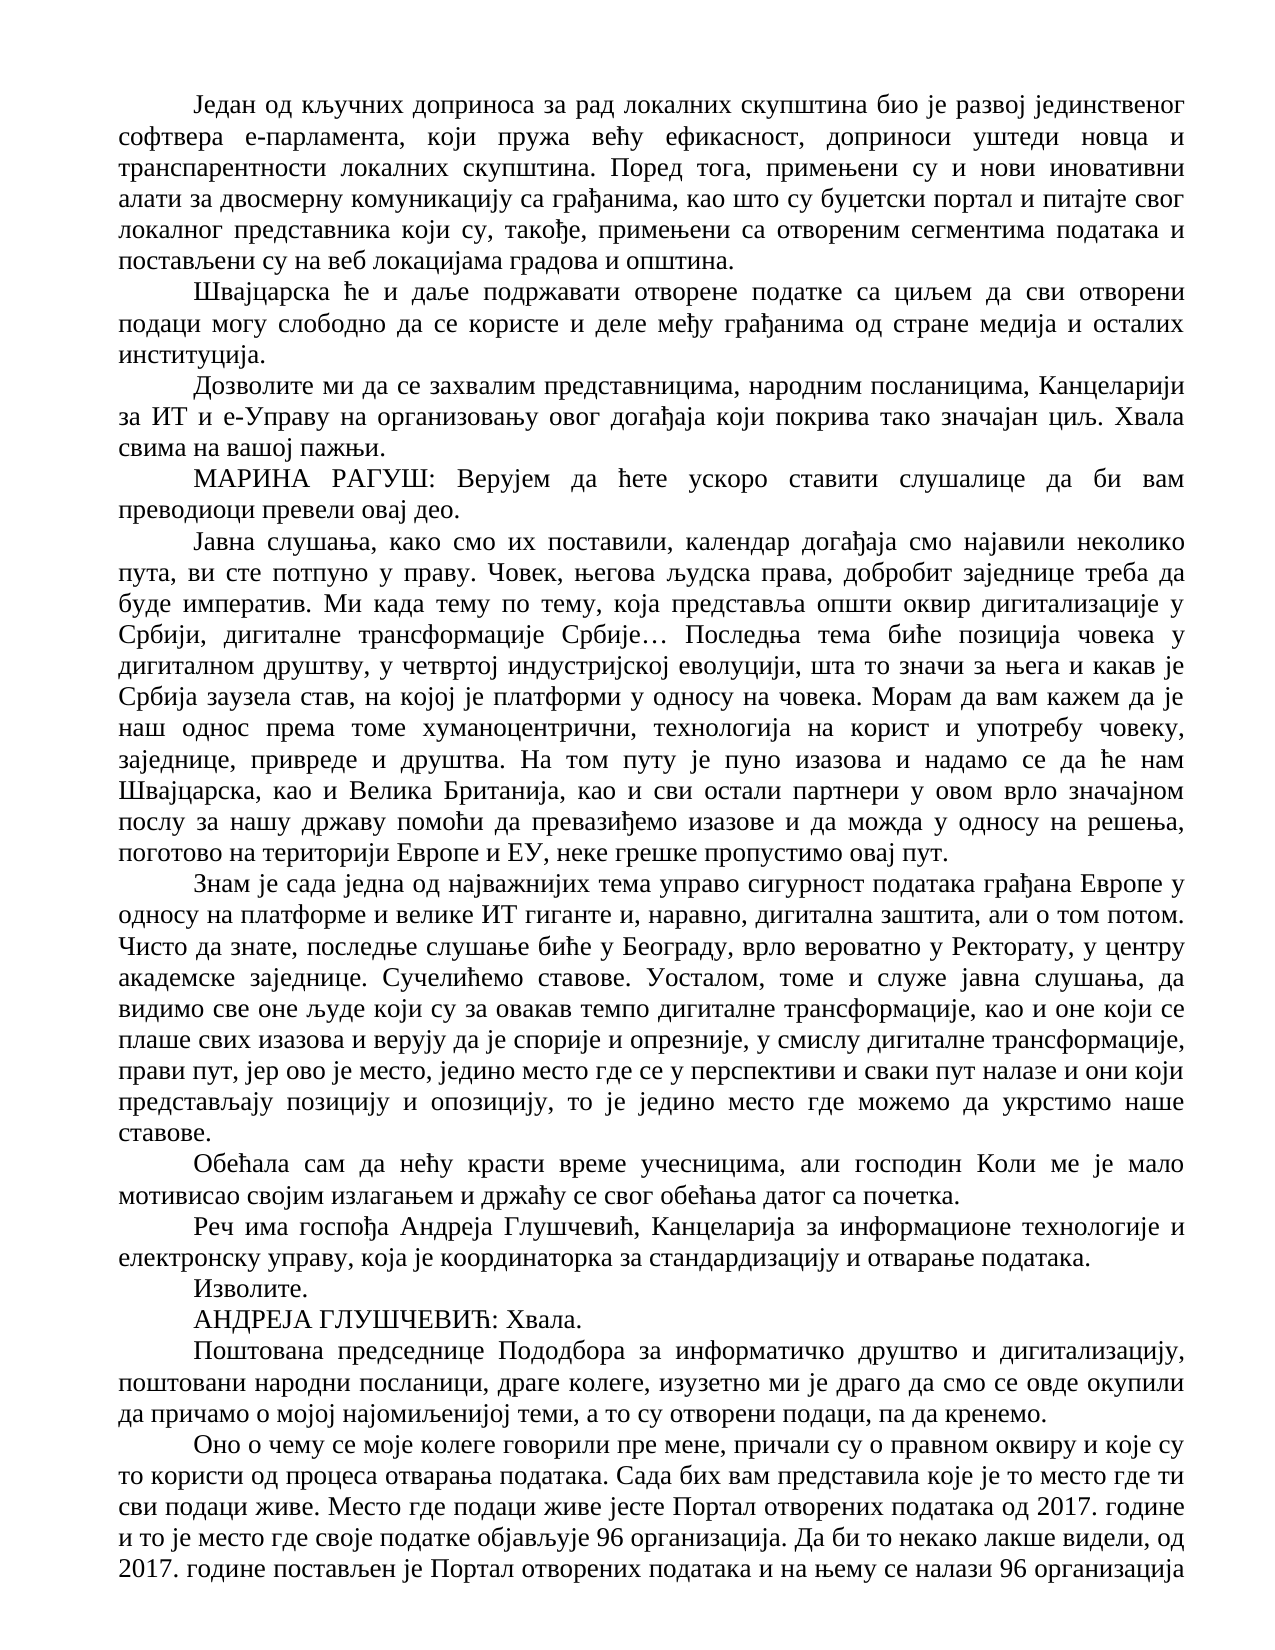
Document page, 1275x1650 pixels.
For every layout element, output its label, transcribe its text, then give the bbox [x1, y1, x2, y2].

text Знам је сада једна од најважнијих тема управо сигурност података грађана Европе у односу на платформе и велике ИТ гиганте и, наравно, дигитална заштита, али о том потом. Чисто да знате, последње слушање биће у Београду, врло вероватно у Ректорату, у центру академске заједнице. Сучелићемо ставове. Уосталом, томе и служе јавна слушања, да видимо све оне људе који су за овакав темпо дигиталне трансформације, као и оне који се плаше свих изазова и верују да је спорије и опрезније, у смислу дигиталне трансформације, прави пут, јер ово је место, једино место где се у перспективи и сваки пут налазе и они који представљају позицију и опозицију, то је једино место где можемо да укрстимо наше ставове. [118, 867, 1186, 1148]
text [118, 1428, 1186, 1584]
text Швајцарска ће и даље подржавати отворене податке са циљем да сви отворени подаци могу слободно да се користе и деле међу грађанима од стране медија и осталих институција. [118, 276, 1186, 369]
text Реч има госпођа Андреја Глушчевић, Канцеларија за информационе технологије и електронску управу, која је координаторка за стандардизацију и отварање података. [118, 1210, 1186, 1272]
text Изволите. [118, 1272, 1186, 1303]
text Један од кључних доприноса за рад локалних скупштина био је развој јединственог софтвера е-парламента, који пружа већу ефикасност, доприноси уштеди новца и транспарентности локалних скупштина. Поред тога, примењени су и нови иновативни алати за двосмерну комуникацију са грађанима, као што су буџетски портал и питајте свог локалног представника који су, такође, примењени са отвореним сегментима података и постављени су на веб локацијама градова и општина. [118, 89, 1186, 276]
text Дозволите ми да се захвалим представницима, народним посланицима, Канцеларији за ИТ и е-Управу на организовању овог догађаја који покрива тако значајан циљ. Хвала свима на вашој пажњи. [118, 369, 1186, 462]
text Јавна слушања, како смо их поставили, календар догађаја смо најавили неколико пута, ви сте потпуно у праву. Човек, његова људска права, добробит заједнице треба да буде императив. Ми када тему по тему, која представља општи оквир дигитализације у Србији, дигиталне трансформације Србије… Последња тема биће позиција човека у дигиталном друштву, у четвртој индустријској еволуцији, шта то значи за њега и какав је Србија заузела став, на којој је платформи у односу на човека. Морам да вам кажем да је наш однос према томе хуманоцентрични, технологија на корист и употребу човеку, заједнице, привреде и друштва. На том путу је пуно изазова и надамо се да ће нам Швајцарска, као и Велика Британија, као и сви остали партнери у овом врло значајном послу за нашу државу помоћи да превазиђемо изазове и да можда у односу на решења, поготово на територији Европе и ЕУ, неке грешке пропустимо овај пут. [118, 525, 1186, 867]
text АНДРЕЈА ГЛУШЧЕВИЋ: Хвала. [118, 1303, 1186, 1334]
text МАРИНА РАГУШ: Верујем да ћете ускоро ставити слушалице да би вам преводиоци превели овај део. [118, 462, 1186, 525]
text Обећала сам да нећу красти време учесницима, али господин Коли ме је мало мотивисао својим излагањем и држаћу се свог обећања датог са почетка. [118, 1148, 1186, 1210]
text Поштована председнице Пододбора за информатичко друштво и дигитализацију, поштовани народни посланици, драге колеге, изузетно ми је драго да смо се овде окупили да причамо о мојој најомиљенијој теми, а то су отворени подаци, па да кренемо. [118, 1334, 1186, 1428]
